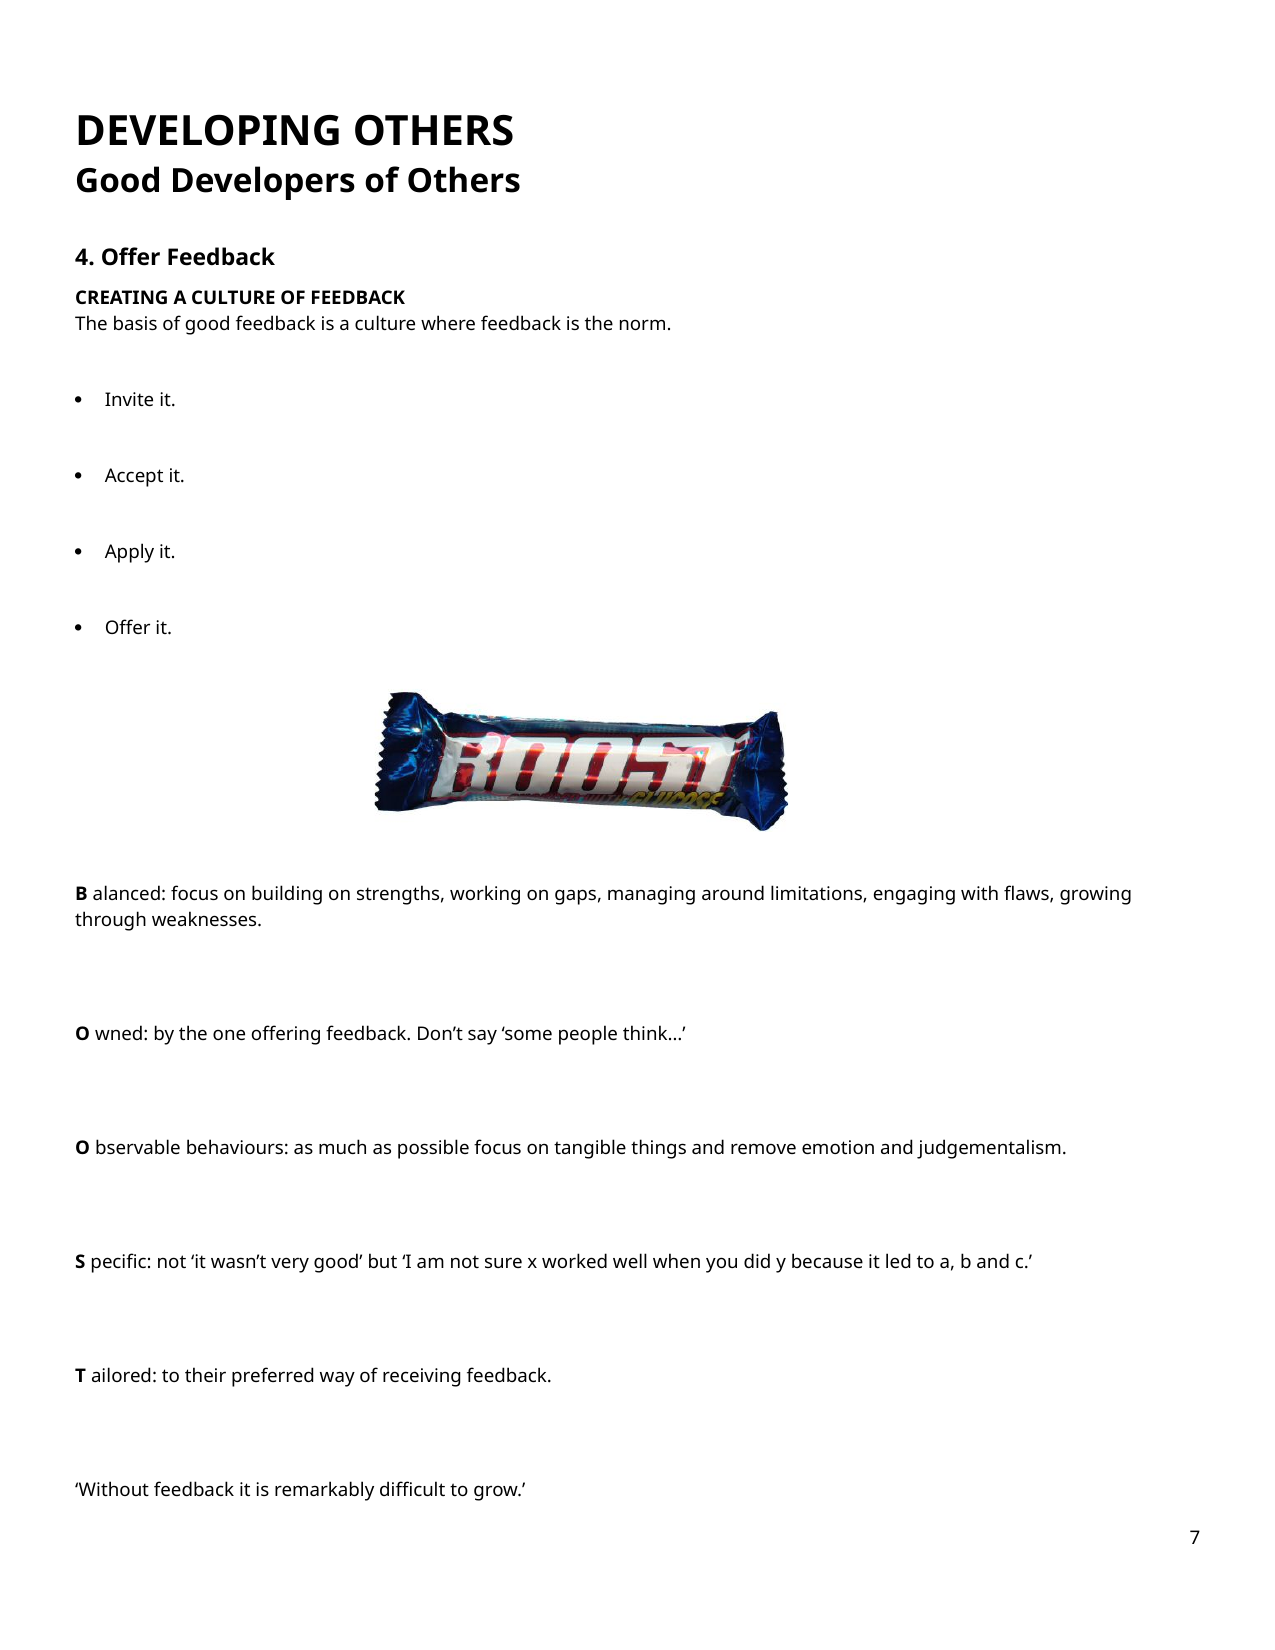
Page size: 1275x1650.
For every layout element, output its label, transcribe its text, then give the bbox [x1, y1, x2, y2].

subtitle The basis of good feedback is a culture where feedback is the norm. [75, 310, 1200, 336]
subtitle Invite it. [75, 386, 1200, 412]
text DEVELOPING OTHERS [75, 101, 1200, 157]
subtitle O bservable behaviours: as much as possible focus on tangible things and remove emotion and judgementalism. [75, 1134, 1200, 1159]
subtitle Accept it. [75, 462, 1200, 488]
subtitle CREATING A CULTURE OF FEEDBACK [75, 284, 1200, 310]
subtitle B alanced: focus on building on strengths, working on gaps, managing around limitations, engaging with flaws, growing through weaknesses. [75, 880, 1200, 931]
subtitle S pecific: not ‘it wasn’t very good’ but ‘I am not sure x worked well when you did y because it led to a, b and c.’ [75, 1248, 1200, 1273]
subtitle Apply it. [75, 538, 1200, 564]
subtitle 4. Offer Feedback [75, 241, 1200, 272]
subtitle Offer it. [75, 614, 1200, 640]
subtitle Good Developers of Others [75, 157, 1200, 203]
picture [374, 680, 789, 832]
text ‘Without feedback it is remarkably difficult to grow.’ [75, 1477, 1200, 1502]
subtitle O wned: by the one offering feedback. Don’t say ‘some people think…’ [75, 1020, 1200, 1045]
subtitle T ailored: to their preferred way of receiving feedback. [75, 1362, 1200, 1388]
